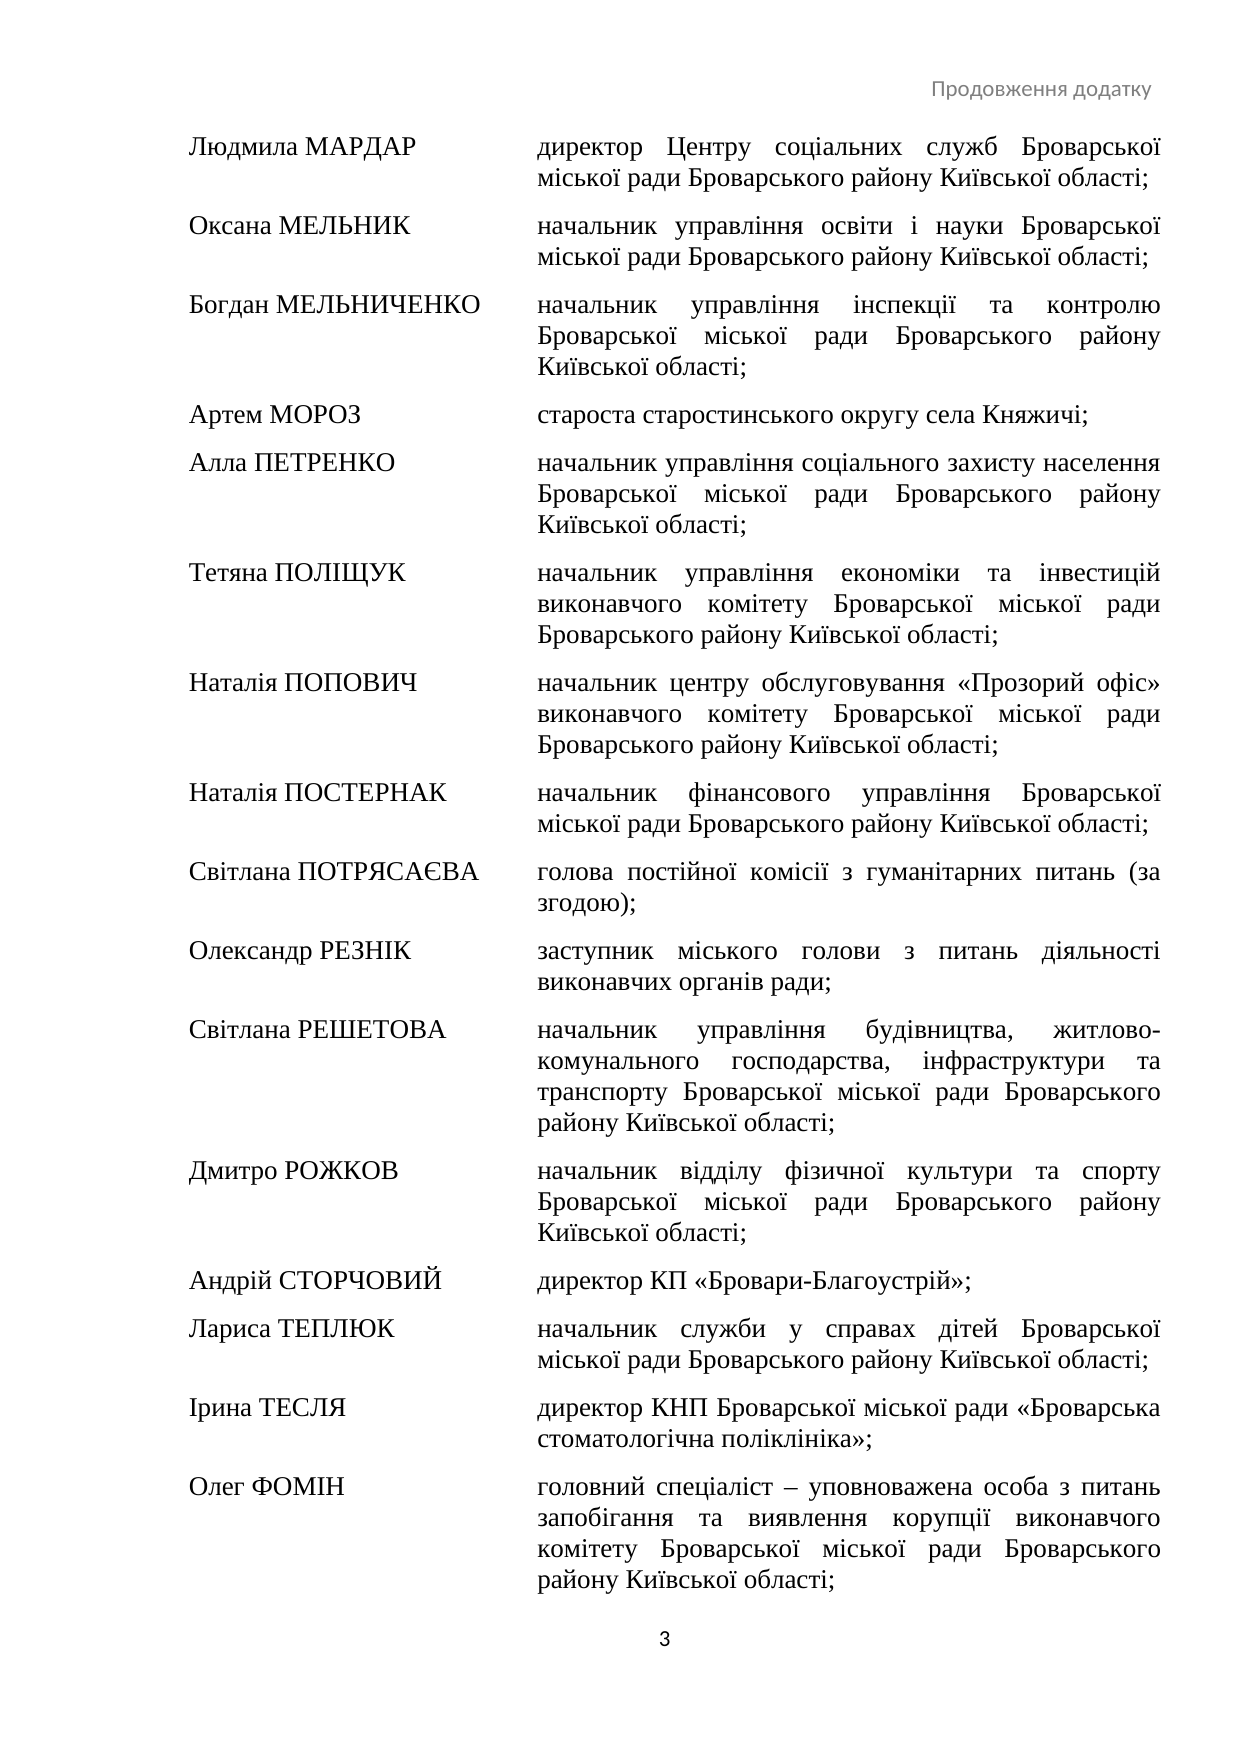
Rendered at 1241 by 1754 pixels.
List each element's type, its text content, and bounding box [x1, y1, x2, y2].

table_cell начальник фінансового управління Броварської міської ради Броварського району Київської області; [526, 776, 1172, 855]
table_cell Дмитро РОЖКОВ [177, 1154, 526, 1264]
table_cell Артем МОРОЗ [177, 398, 526, 446]
table_cell староста старостинського округу села Княжичі; [526, 398, 1172, 446]
table_cell Богдан МЕЛЬНИЧЕНКО [177, 288, 526, 398]
table_cell начальник управління інспекції та контролю Броварської міської ради Броварського району Київської області; [526, 288, 1172, 398]
table_cell Андрій СТОРЧОВИЙ [177, 1264, 526, 1312]
table_cell Наталія ПОСТЕРНАК [177, 776, 526, 855]
table_cell директор КП «Бровари-Благоустрій»; [526, 1264, 1172, 1312]
table_cell Оксана МЕЛЬНИК [177, 209, 526, 288]
table_cell начальник управління соціального захисту населення Броварської міської ради Броварського району Київської області; [526, 446, 1172, 556]
table_cell начальник відділу фізичної культури та спорту Броварської міської ради Броварського району Київської області; [526, 1154, 1172, 1264]
table_cell начальник управління економіки та інвестицій виконавчого комітету Броварської міської ради Броварського району Київської області; [526, 556, 1172, 666]
table_cell Ірина ТЕСЛЯ [177, 1391, 526, 1470]
table_cell Людмила МАРДАР [177, 130, 526, 209]
table_cell головний спеціаліст – уповноважена особа з питань запобігання та виявлення корупції виконавчого комітету Броварської міської ради Броварського району Київської області; [526, 1470, 1172, 1611]
table_cell начальник управління будівництва, житлово-комунального господарства, інфраструктури та транспорту Броварської міської ради Броварського району Київської області; [526, 1013, 1172, 1154]
table_cell начальник управління освіти і науки Броварської міської ради Броварського району Київської області; [526, 209, 1172, 288]
table_cell директор КНП Броварської міської ради «Броварська стоматологічна поліклініка»; [526, 1391, 1172, 1470]
table_cell Наталія ПОПОВИЧ [177, 666, 526, 776]
table_cell Олександр РЕЗНІК [177, 934, 526, 1013]
table_cell директор Центру соціальних служб Броварської міської ради Броварського району Київської області; [526, 130, 1172, 209]
table_cell Світлана ПОТРЯСАЄВА [177, 855, 526, 934]
table_cell начальник центру обслуговування «Прозорий офіс» виконавчого комітету Броварської міської ради Броварського району Київської області; [526, 666, 1172, 776]
table_cell Олег ФОМІН [177, 1470, 526, 1611]
table_cell начальник служби у справах дітей Броварської міської ради Броварського району Київської області; [526, 1312, 1172, 1391]
table_cell Світлана РЕШЕТОВА [177, 1013, 526, 1154]
table_cell Алла ПЕТРЕНКО [177, 446, 526, 556]
table_cell Лариса ТЕПЛЮК [177, 1312, 526, 1391]
table_cell заступник міського голови з питань діяльності виконавчих органів ради; [526, 934, 1172, 1013]
table_cell Тетяна ПОЛІЩУК [177, 556, 526, 666]
table_cell голова постійної комісії з гуманітарних питань (за згодою); [526, 855, 1172, 934]
